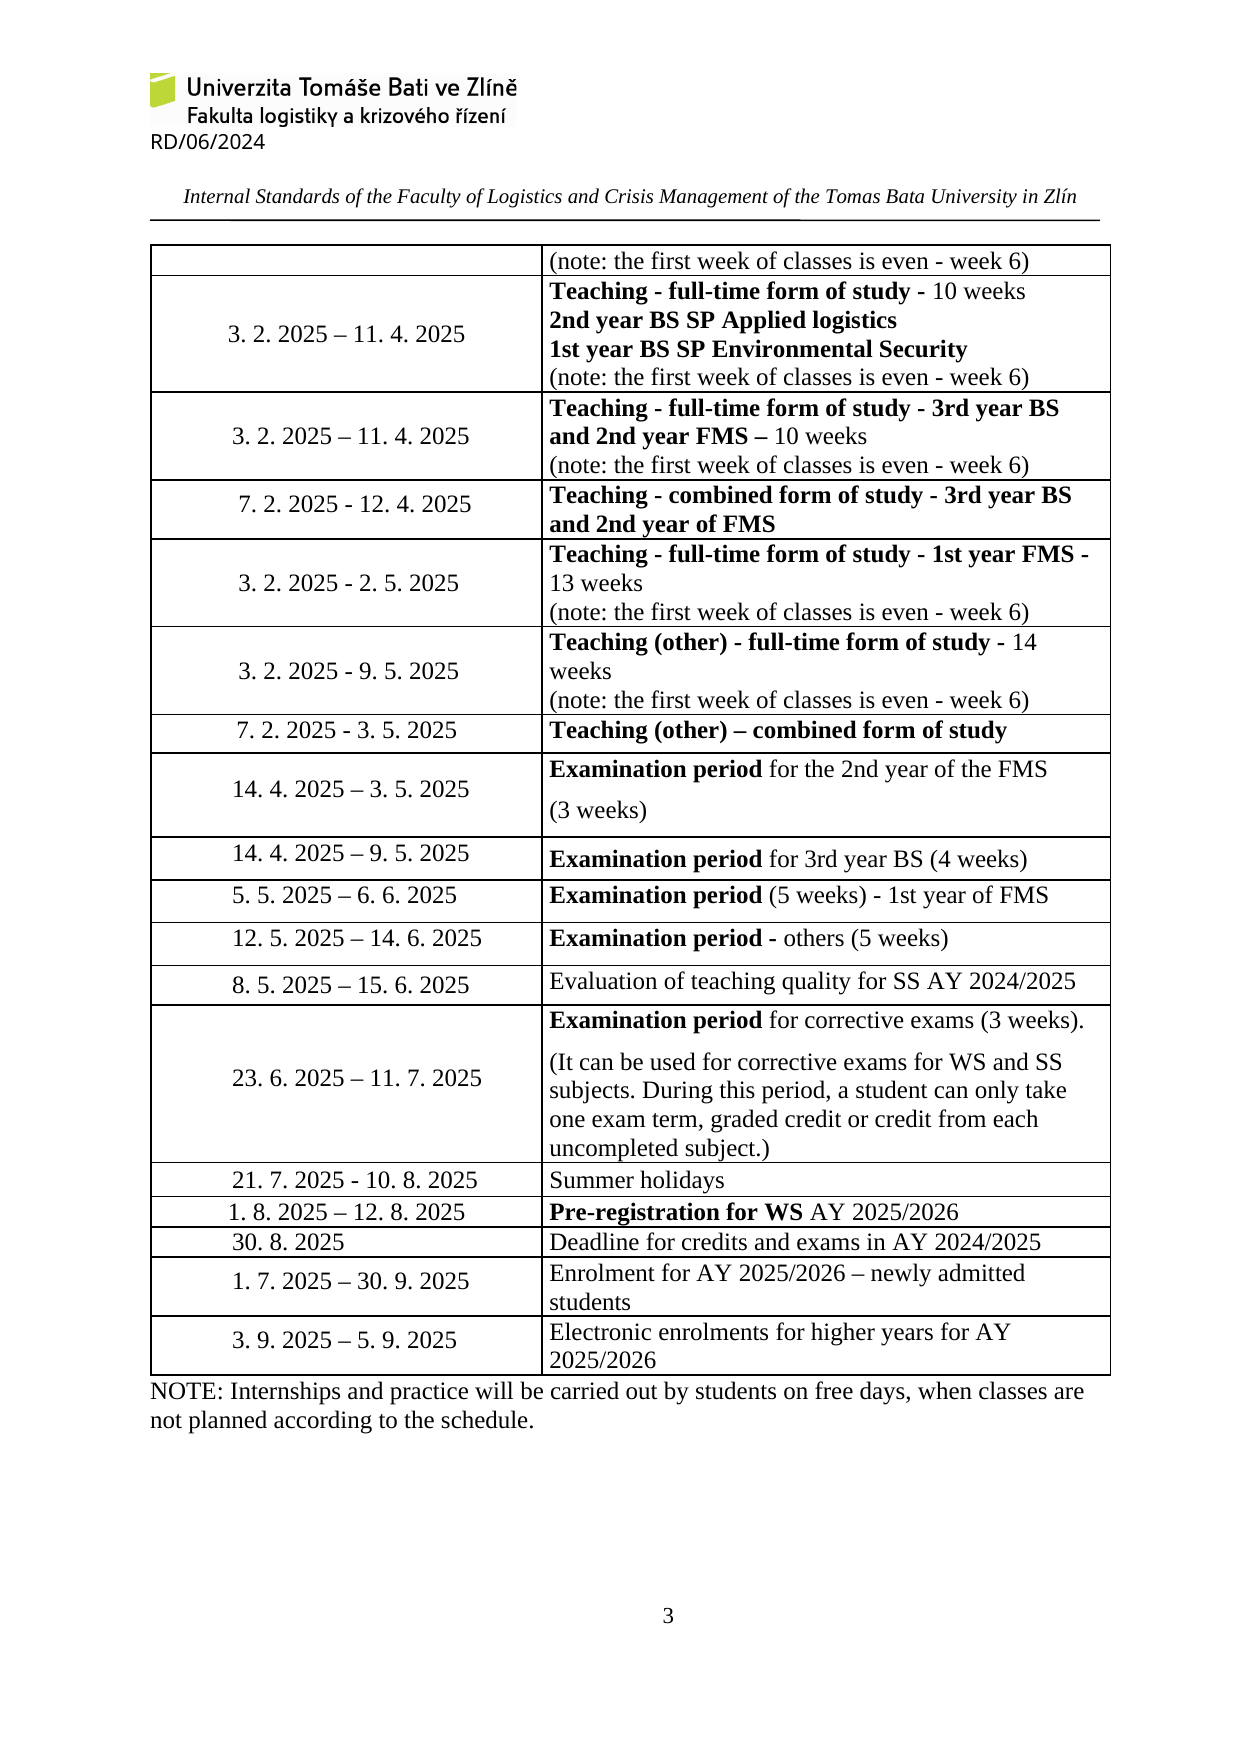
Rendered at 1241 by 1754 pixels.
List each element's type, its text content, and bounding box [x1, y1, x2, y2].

table_cell 7. 2. 2025 - 12. 4. 2025 [152, 481, 541, 538]
table_cell Evaluation of teaching quality for SS AY 2024/2025 [543, 966, 1110, 1004]
table_cell Examination period for 3rd year BS (4 weeks) [543, 838, 1110, 879]
table_cell Examination period for corrective exams (3 weeks). (It can be used for corrective exams for WS and SS subjects. During this period, a student can only take one exam term, graded credit or credit from each uncompleted subject.) [543, 1006, 1110, 1162]
table_cell 1. 8. 2025 – 12. 8. 2025 [152, 1197, 541, 1226]
table_cell Teaching - full-time form of study - 10 weeks 2nd year BS SP Applied logistics 1st year BS SP Environmental Security (note: the first week of classes is even - week 6) [543, 276, 1110, 391]
table_cell 5. 5. 2025 – 6. 6. 2025 [152, 881, 541, 922]
table_cell 3. 2. 2025 – 11. 4. 2025 [152, 276, 541, 391]
table_cell Teaching - full-time form of study - 3rd year BS and 2nd year FMS – 10 weeks (note: the first week of classes is even - week 6) [543, 393, 1110, 479]
table_cell Teaching (other) - full-time form of study - 14 weeks (note: the first week of classes is even - week 6) [543, 627, 1110, 714]
table_cell 14. 4. 2025 – 3. 5. 2025 [152, 754, 541, 836]
picture [150, 73, 517, 127]
table_cell Examination period for the 2nd year of the FMS (3 weeks) [543, 754, 1110, 836]
table_cell Teaching (other) – combined form of study [543, 715, 1110, 752]
table_cell Enrolment for AY 2025/2026 – newly admitted students [543, 1258, 1110, 1315]
table_cell 3. 2. 2025 - 9. 5. 2025 [152, 627, 541, 714]
table_cell 3. 2. 2025 - 2. 5. 2025 [152, 540, 541, 626]
table_cell Electronic enrolments for higher years for AY 2025/2026 [543, 1317, 1110, 1374]
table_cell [543, 246, 1110, 274]
table_cell Summer holidays [543, 1163, 1110, 1196]
table_cell 23. 6. 2025 – 11. 7. 2025 [152, 1006, 541, 1162]
table_cell 12. 5. 2025 – 14. 6. 2025 [152, 923, 541, 964]
table_cell 8. 5. 2025 – 15. 6. 2025 [152, 966, 541, 1004]
table_cell 14. 4. 2025 – 9. 5. 2025 [152, 838, 541, 879]
table_cell Pre-registration for WS AY 2025/2026 [543, 1197, 1110, 1226]
table_cell Deadline for credits and exams in AY 2024/2025 [543, 1228, 1110, 1256]
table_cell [152, 246, 541, 274]
table_cell Teaching - combined form of study - 3rd year BS and 2nd year of FMS [543, 481, 1110, 538]
table_cell Examination period (5 weeks) - 1st year of FMS [543, 881, 1110, 922]
table_cell 3. 2. 2025 – 11. 4. 2025 [152, 393, 541, 479]
table_cell Examination period - others (5 weeks) [543, 923, 1110, 964]
table_cell 7. 2. 2025 - 3. 5. 2025 [152, 715, 541, 752]
table_cell Teaching - full-time form of study - 1st year FMS - 13 weeks (note: the first week of classes is even - week 6) [543, 540, 1110, 626]
table_cell 1. 7. 2025 – 30. 9. 2025 [152, 1258, 541, 1315]
table_cell 30. 8. 2025 [152, 1228, 541, 1256]
table_cell 3. 9. 2025 – 5. 9. 2025 [152, 1317, 541, 1374]
text nOTE: Internships and practice will be carried out by students on free days, when classes are not planned according to the schedule. [150, 1376, 1112, 1433]
table_cell 21. 7. 2025 - 10. 8. 2025 [152, 1163, 541, 1196]
